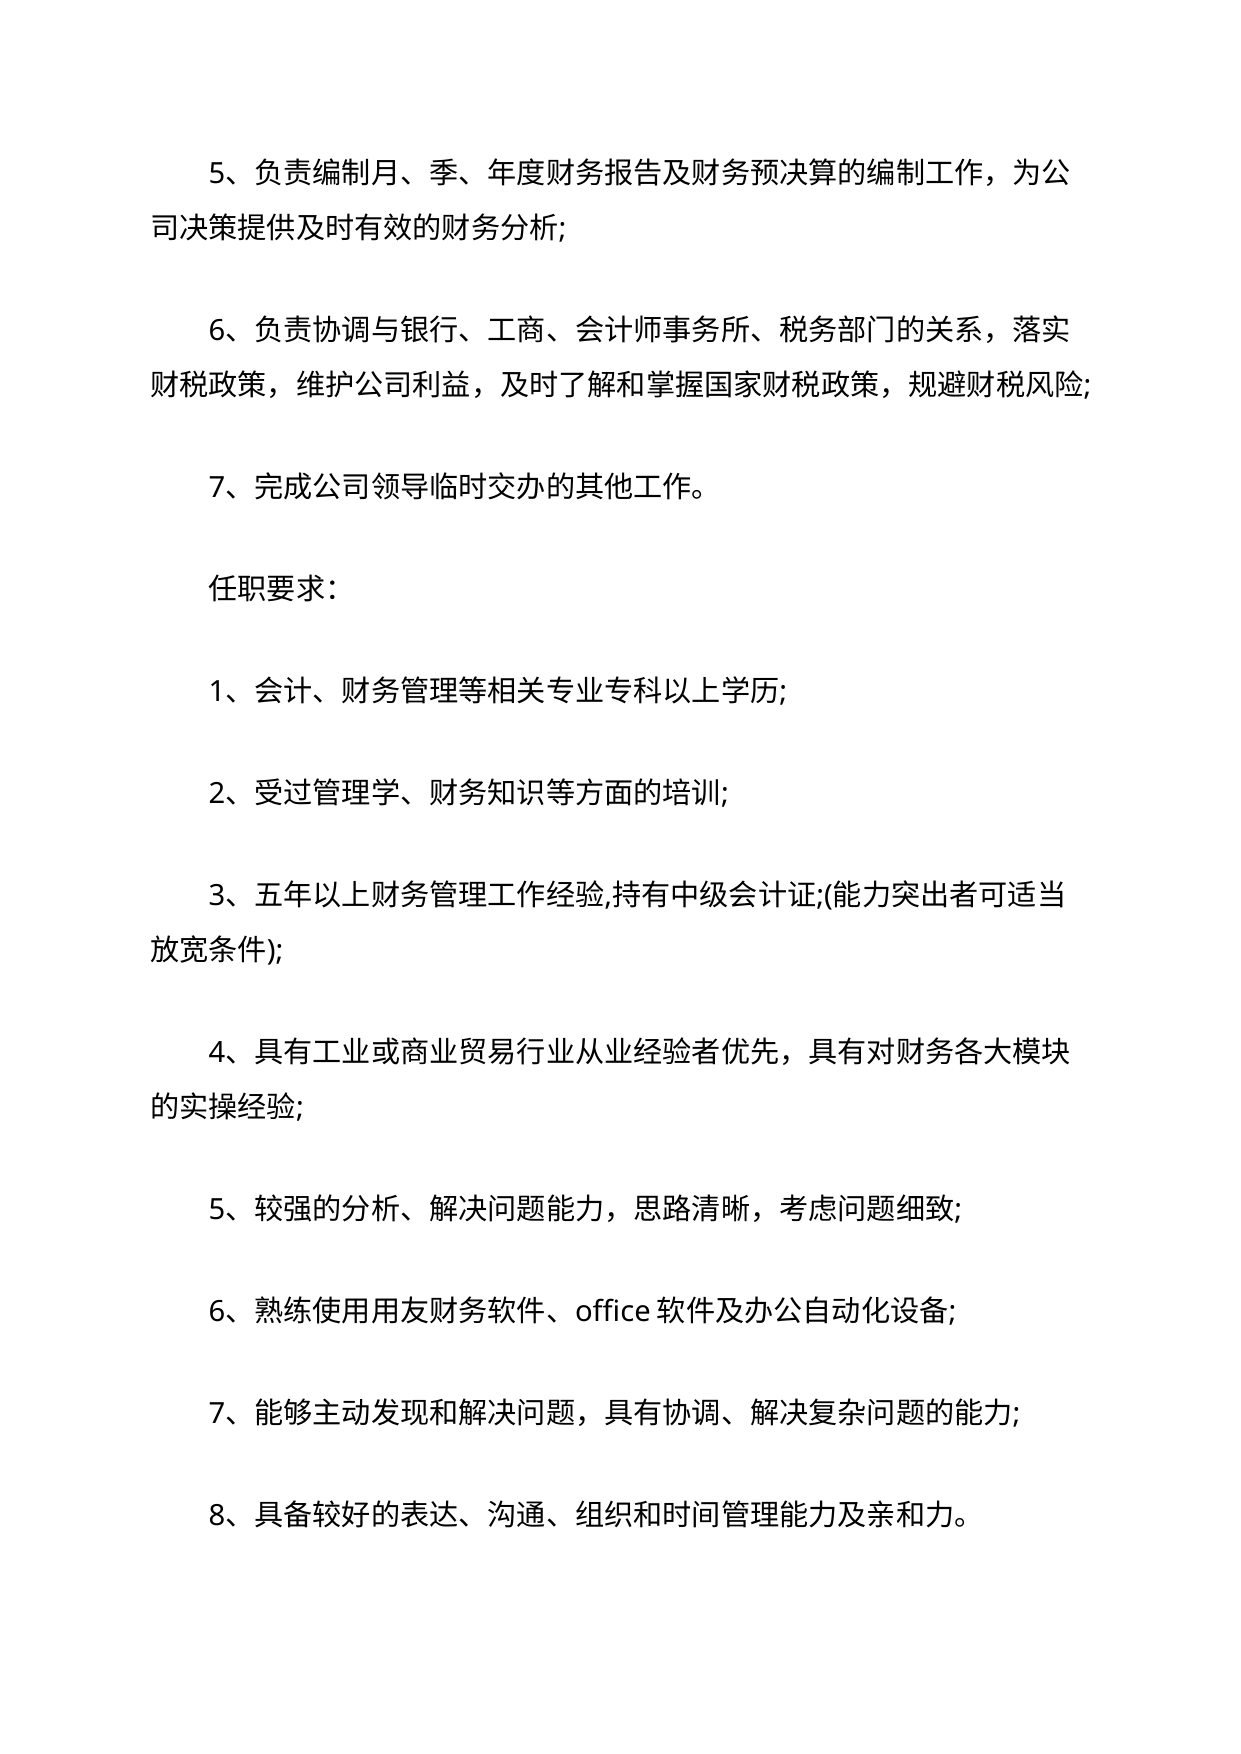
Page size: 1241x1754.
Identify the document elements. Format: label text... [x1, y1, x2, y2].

text 7、能够主动发现和解决问题，具有协调、解决复杂问题的能力; [150, 1389, 1090, 1432]
text 8、具备较好的表达、沟通、组织和时间管理能力及亲和力。 [150, 1492, 1090, 1534]
text 5、负责编制月、季、年度财务报告及财务预决算的编制工作，为公司决策提供及时有效的财务分析; [150, 150, 1090, 247]
text 6、负责协调与银行、工商、会计师事务所、税务部门的关系，落实财税政策，维护公司利益，及时了解和掌握国家财税政策，规避财税风险; [150, 307, 1090, 404]
text 1、会计、财务管理等相关专业专科以上学历; [150, 668, 1090, 710]
text 7、完成公司领导临时交办的其他工作。 [150, 464, 1090, 506]
text 4、具有工业或商业贸易行业从业经验者优先，具有对财务各大模块的实操经验; [150, 1029, 1090, 1126]
text 3、五年以上财务管理工作经验,持有中级会计证;(能力突出者可适当放宽条件); [150, 872, 1090, 969]
text 任职要求： [150, 566, 1090, 608]
text 5、较强的分析、解决问题能力，思路清晰，考虑问题细致; [150, 1186, 1090, 1228]
text 6、熟练使用用友财务软件、office软件及办公自动化设备; [150, 1288, 1090, 1330]
text 2、受过管理学、财务知识等方面的培训; [150, 770, 1090, 812]
